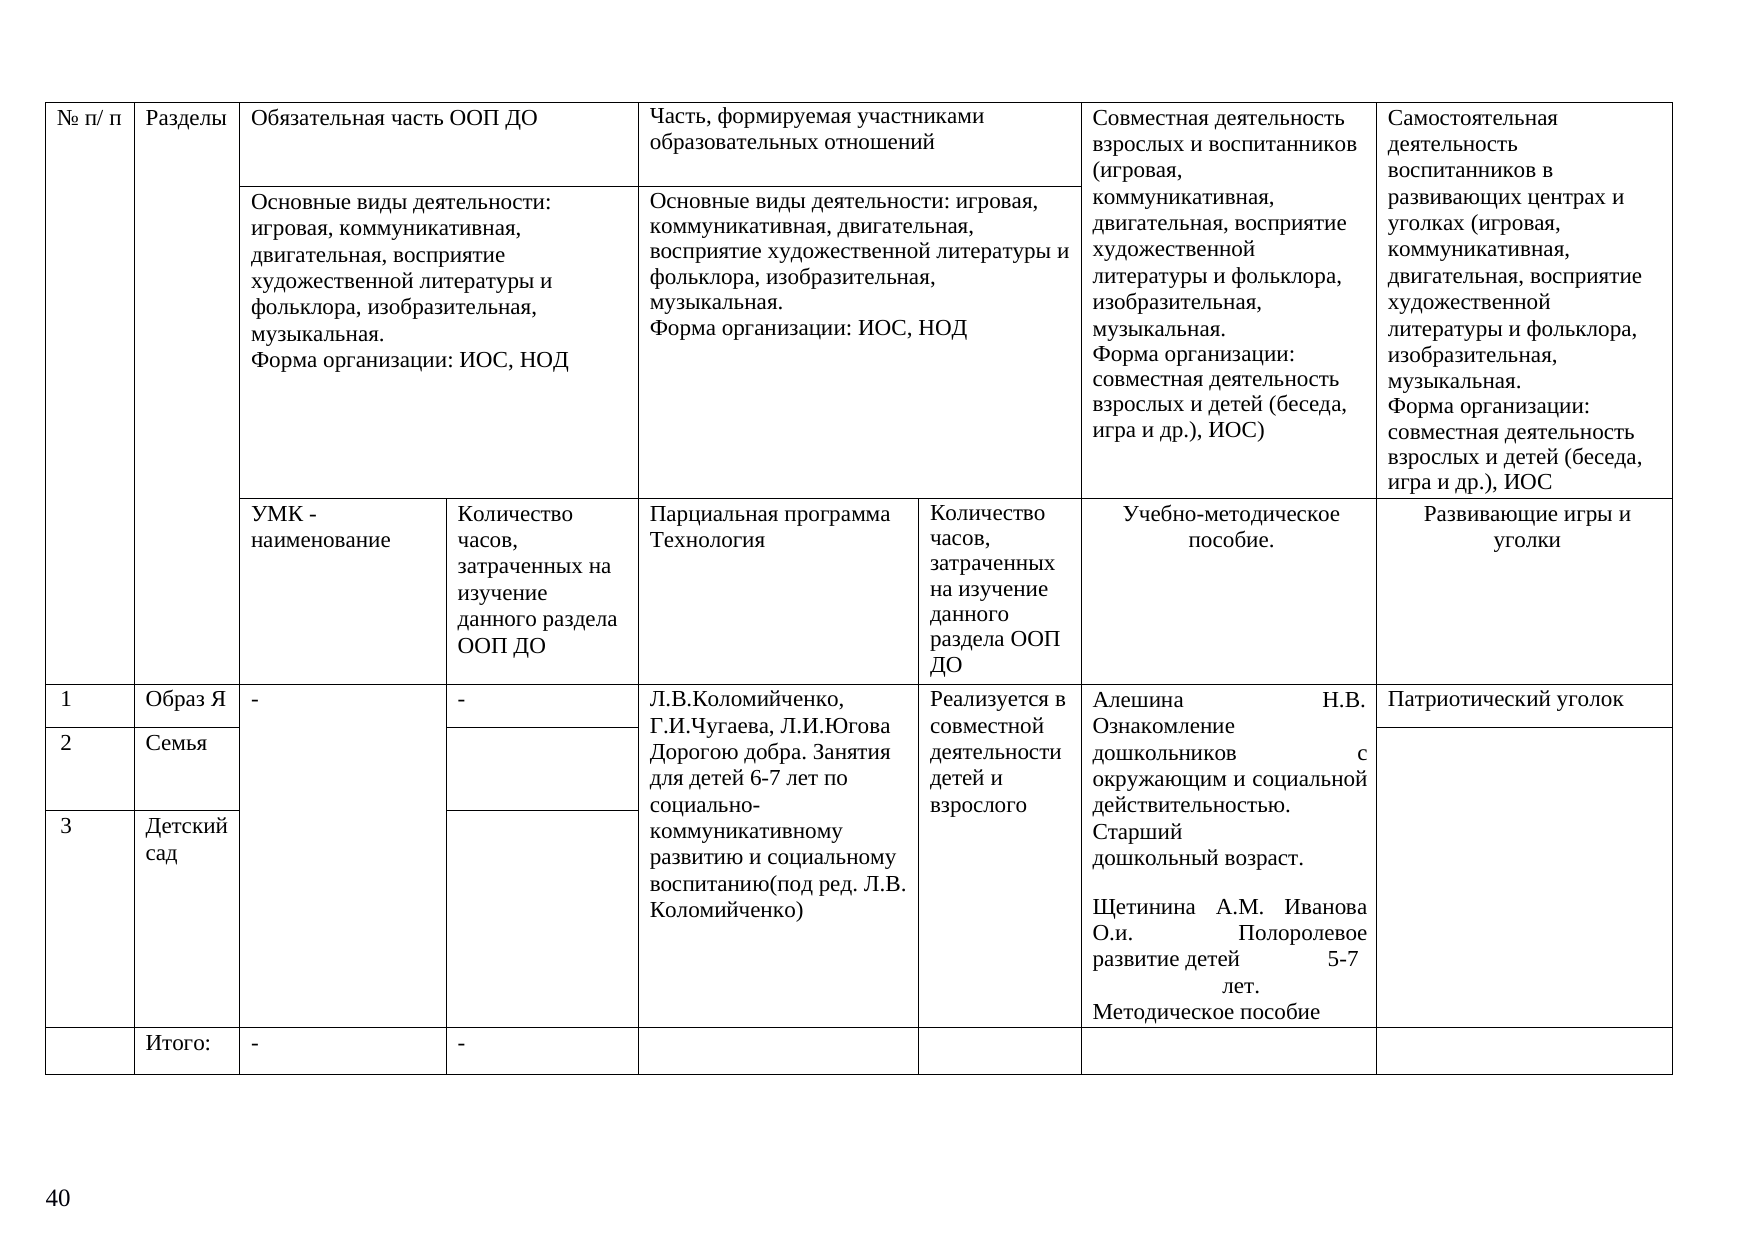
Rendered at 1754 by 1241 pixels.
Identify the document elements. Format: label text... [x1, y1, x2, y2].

table_cell Итого: [135, 1028, 239, 1074]
table_cell Количество часов, затраченных на изучение данного раздела ООП ДО [447, 499, 638, 683]
table_cell - [240, 685, 446, 1027]
table_cell Патриотический уголок [1377, 685, 1672, 727]
table_cell [639, 1028, 918, 1074]
table_cell - [447, 685, 638, 727]
table_cell Реализуется в совместной деятельности детей и взрослого [919, 685, 1081, 1027]
table_cell [447, 728, 638, 810]
table_cell Основные виды деятельности: игровая, коммуникативная, двигательная, восприятие художественной литературы и фольклора, изобразительная, музыкальная. Форма организации: ИОС, НОД [639, 187, 1081, 498]
table_cell Алешина Н.В. Ознакомление дошкольников с окружающим и социальной действительностью. Старший дошкольный возраст. Щетинина А.М. Иванова О.и. Полоролевое развитие детей 5-7 лет. Методическое пособие [1082, 685, 1376, 1027]
table_cell 1 [46, 685, 134, 727]
table_header Самостоятельная деятельность воспитанников в развивающих центрах и уголках (игровая, коммуникативная, двигательная, восприятие художественной литературы и фольклора, изобразительная, музыкальная. Форма организации: совместная деятельность взрослых и детей (беседа, игра и др.), ИОС [1377, 103, 1672, 498]
table_header Разделы [135, 103, 239, 683]
table_cell [447, 811, 638, 1027]
table_cell - [240, 1028, 446, 1074]
table_cell [1082, 1028, 1376, 1074]
table_cell 2 [46, 728, 134, 810]
table_cell [919, 1028, 1081, 1074]
table_cell 3 [46, 811, 134, 1027]
table_header Часть, формируемая участниками образовательных отношений [639, 103, 1081, 186]
table_cell УМК -наименование [240, 499, 446, 683]
table_cell [46, 1028, 134, 1074]
table_header № п/ п [46, 103, 134, 683]
table_cell Детский сад [135, 811, 239, 1027]
table_cell Основные виды деятельности: игровая, коммуникативная, двигательная, восприятие художественной литературы и фольклора, изобразительная, музыкальная. Форма организации: ИОС, НОД [240, 187, 638, 498]
table_cell Парциальная программа Технология [639, 499, 918, 683]
table_cell Развивающие игры и уголки [1377, 499, 1672, 683]
table_cell Семья [135, 728, 239, 810]
table_cell Количество часов, затраченных на изучение данного раздела ООП ДО [919, 499, 1081, 683]
table_cell Л.В.Коломийченко, Г.И.Чугаева, Л.И.Югова Дорогою добра. Занятия для детей 6-7 лет по социально-коммуникативному развитию и социальному воспитанию(под ред. Л.В. Коломийченко) [639, 685, 918, 1027]
table_cell - [447, 1028, 638, 1074]
table_header Обязательная часть ООП ДО [240, 103, 638, 186]
table_cell Учебно-методическое пособие. [1082, 499, 1376, 683]
table_header Совместная деятельность взрослых и воспитанников (игровая, коммуникативная, двигательная, восприятие художественной литературы и фольклора, изобразительная, музыкальная. Форма организации: совместная деятельность взрослых и детей (беседа, игра и др.), ИОС) [1082, 103, 1376, 498]
table_cell [1377, 728, 1672, 1027]
table_cell Образ Я [135, 685, 239, 727]
table_cell [1377, 1028, 1672, 1074]
